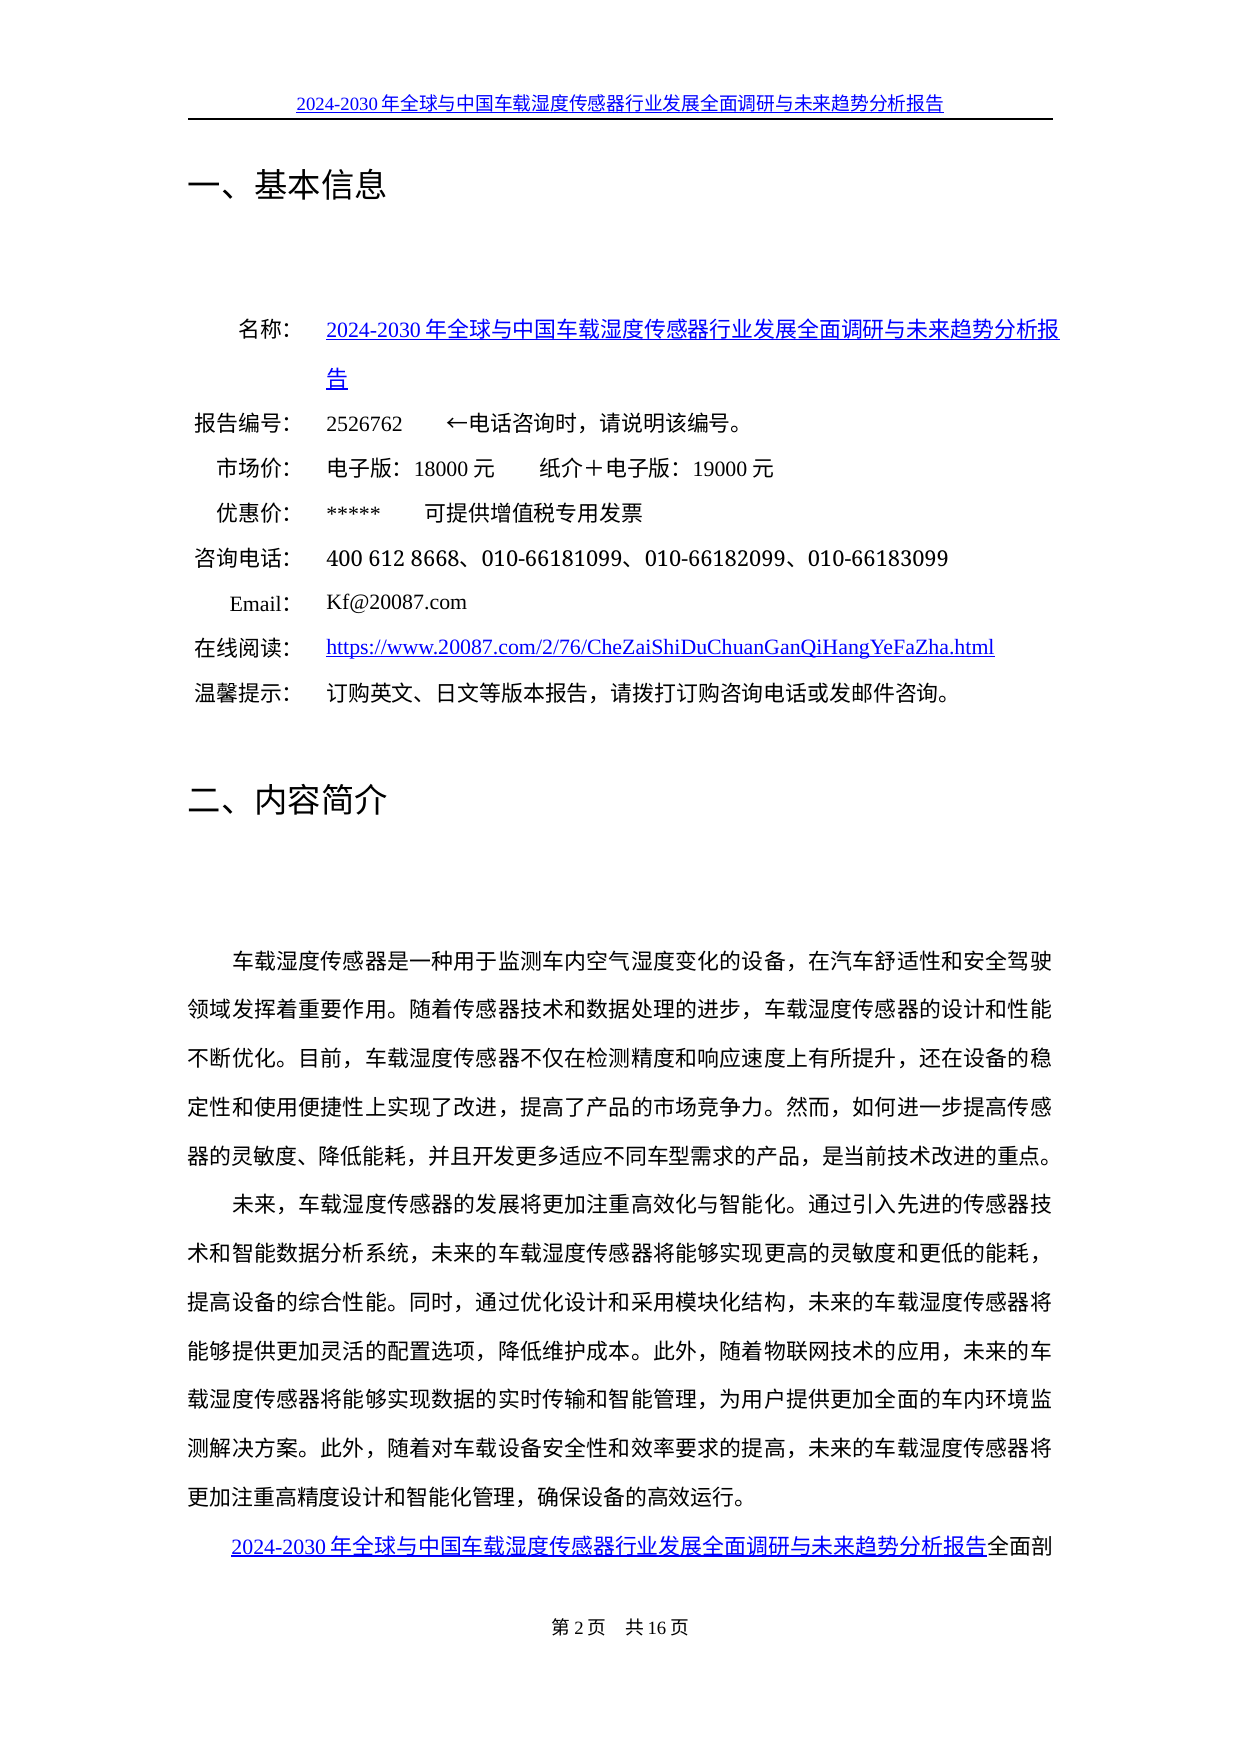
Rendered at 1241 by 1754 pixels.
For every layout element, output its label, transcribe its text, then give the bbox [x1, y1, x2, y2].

table_cell 优惠价： [167, 495, 315, 540]
table_cell Kf@20087.com [315, 585, 1073, 630]
table_cell [315, 630, 1073, 675]
table_cell 市场价： [167, 450, 315, 495]
table_cell ***** 可提供增值税专用发票 [315, 495, 1073, 540]
table_cell 电子版：18000 元 纸介＋电子版：19000 元 [315, 450, 1073, 495]
table_cell 在线阅读： [167, 630, 315, 675]
table_header 2024-2030年全球与中国车载湿度传感器行业发展全面调研与未来趋势分析报告 [315, 312, 1073, 405]
title 二、内容简介 [187, 766, 1053, 831]
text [187, 943, 1053, 1561]
table_cell 咨询电话： [167, 540, 315, 585]
table_header 名称： [167, 312, 315, 405]
table_cell 温馨提示： [167, 675, 315, 720]
table_cell 2526762 ←电话咨询时，请说明该编号。 [315, 405, 1073, 450]
table_cell 报告编号： [167, 405, 315, 450]
table_cell 400 612 8668、010-66181099、010-66182099、010-66183099 [315, 540, 1073, 585]
title 一、基本信息 [187, 150, 1053, 215]
table_cell Email： [167, 585, 315, 630]
table_cell 订购英文、日文等版本报告，请拨打订购咨询电话或发邮件咨询。 [315, 675, 1073, 720]
